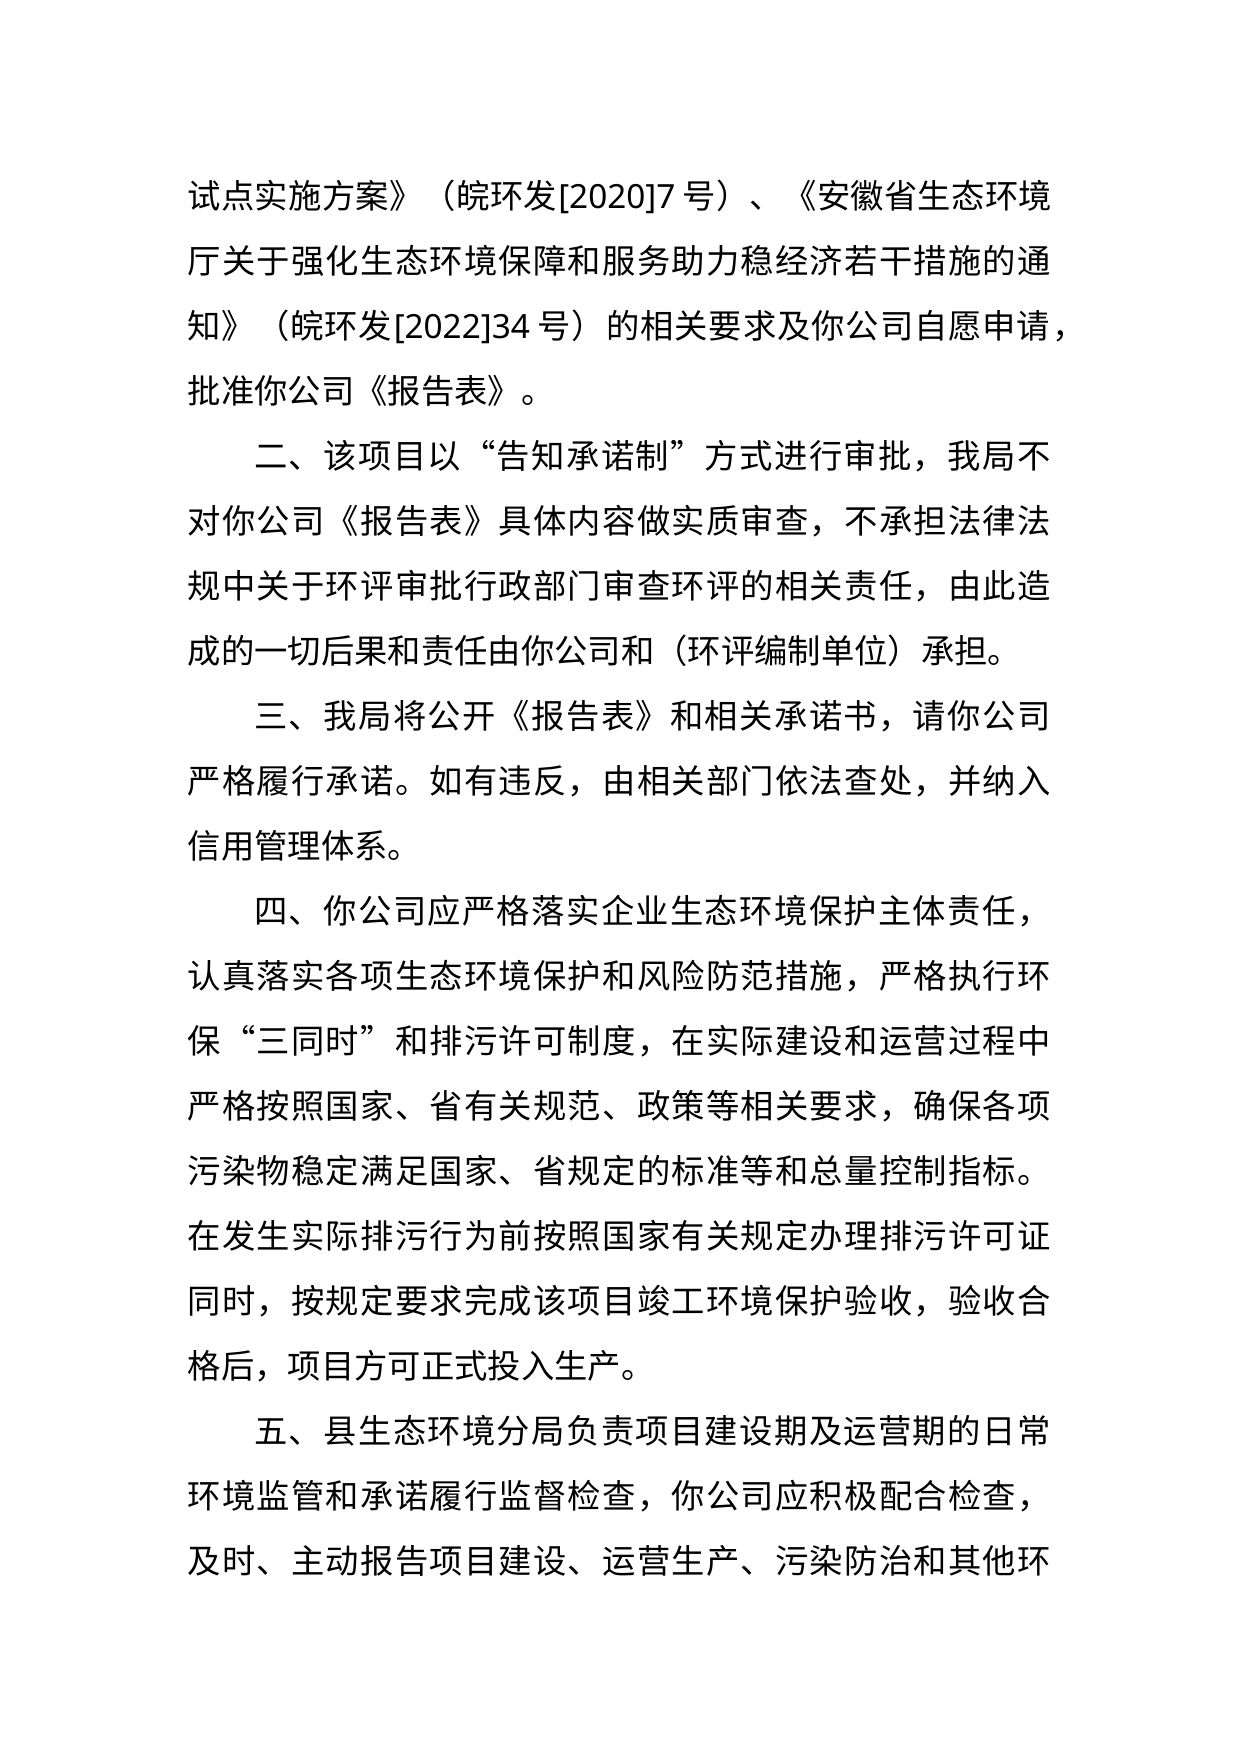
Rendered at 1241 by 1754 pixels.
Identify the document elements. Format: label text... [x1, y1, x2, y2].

text 二、该项目以“告知承诺制”方式进行审批，我局不对你公司《报告表》具体内容做实质审查，不承担法律法规中关于环评审批行政部门审查环评的相关责任，由此造成的一切后果和责任由你公司和（环评编制单位）承担。 [187, 422, 1053, 682]
text 三、我局将公开《报告表》和相关承诺书，请你公司严格履行承诺。如有违反，由相关部门依法查处，并纳入信用管理体系。 [187, 682, 1053, 877]
text 四、你公司应严格落实企业生态环境保护主体责任，认真落实各项生态环境保护和风险防范措施，严格执行环保“三同时”和排污许可制度，在实际建设和运营过程中，严格按照国家、省有关规范、政策等相关要求，确保各项污染物稳定满足国家、省规定的标准等和总量控制指标。在发生实际排污行为前按照国家有关规定办理排污许可证，同时，按规定要求完成该项目竣工环境保护验收，验收合格后，项目方可正式投入生产。 [187, 877, 1053, 1397]
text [187, 162, 1053, 422]
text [187, 1397, 1053, 1592]
